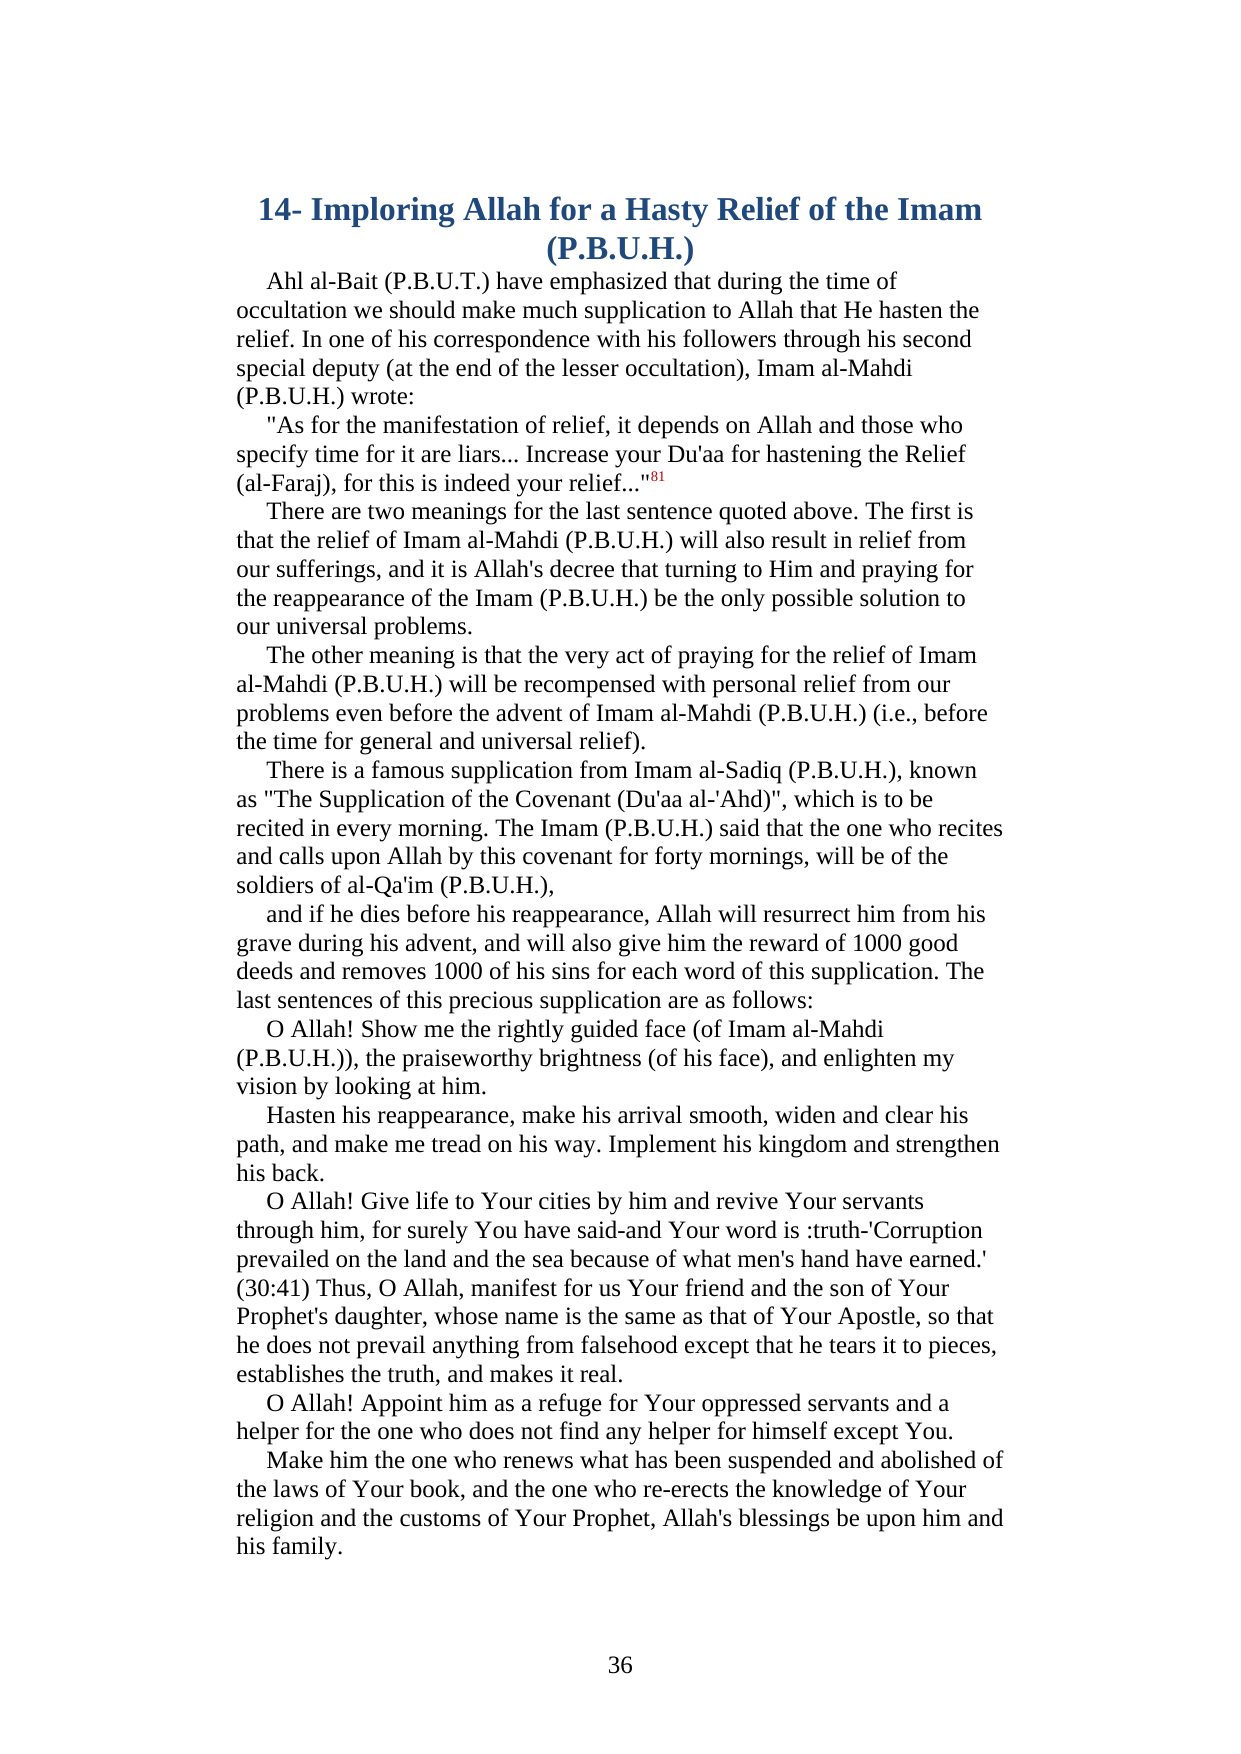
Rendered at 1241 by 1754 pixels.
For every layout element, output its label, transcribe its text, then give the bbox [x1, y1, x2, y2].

text Make him the one who renews what has been suspended and abolished of the laws of Your book, and the one who re-erects the knowledge of Your religion and the customs of Your Prophet, Allah's blessings be upon him and his family. [236, 1445, 1004, 1560]
text O Allah! Give life to Your cities by him and revive Your servants through him, for surely You have said-and Your word is :truth-'Corruption prevailed on the land and the sea because of what men's hand have earned.' (30:41) Thus, O Allah, manifest for us Your friend and the son of Your Prophet's daughter, whose name is the same as that of Your Apostle, so that he does not prevail anything from falsehood except that he tears it to pieces, establishes the truth, and makes it real. [236, 1186, 1004, 1388]
text Hasten his reappearance, make his arrival smooth, widen and clear his path, and make me tread on his way. Implement his kingdom and strengthen his back. [236, 1100, 1004, 1186]
text Ahl al-Bait (P.B.U.T.) have emphasized that during the time of occultation we should make much supplication to Allah that He hasten the relief. In one of his correspondence with his followers through his second special deputy (at the end of the lesser occultation), Imam al-Mahdi (P.B.U.H.) wrote: [236, 266, 1004, 410]
text The other meaning is that the very act of praying for the relief of Imam al-Mahdi (P.B.U.H.) will be recompensed with personal relief from our problems even before the advent of Imam al-Mahdi (P.B.U.H.) (i.e., before the time for general and universal relief). [236, 640, 1004, 755]
text O Allah! Show me the rightly guided face (of Imam al-Mahdi (P.B.U.H.)), the praiseworthy brightness (of his face), and enlighten my vision by looking at him. [236, 1014, 1004, 1100]
text O Allah! Appoint him as a refuge for Your oppressed servants and a helper for the one who does not find any helper for himself except You. [236, 1388, 1004, 1445]
text and if he dies before his reappearance, Allah will resurrect him from his grave during his advent, and will also give him the reward of 1000 good deeds and removes 1000 of his sins for each word of this supplication. The last sentences of this precious supplication are as follows: [236, 899, 1004, 1014]
text "As for the manifestation of relief, it depends on Allah and those who specify time for it are liars... Increase your Du'aa for hastening the Relief (al-Faraj), for this is indeed your relief..."81 [236, 410, 1004, 496]
subtitle 14- Imploring Allah for a Hasty Relief of the Imam (P.B.U.H.) [236, 190, 1004, 266]
text There is a famous supplication from Imam al-Sadiq (P.B.U.H.), known as "The Supplication of the Covenant (Du'aa al-'Ahd)", which is to be recited in every morning. The Imam (P.B.U.H.) said that the one who recites and calls upon Allah by this covenant for forty mornings, will be of the soldiers of al-Qa'im (P.B.U.H.), [236, 755, 1004, 899]
text There are two meanings for the last sentence quoted above. The first is that the relief of Imam al-Mahdi (P.B.U.H.) will also result in relief from our sufferings, and it is Allah's decree that turning to Him and praying for the reappearance of the Imam (P.B.U.H.) be the only possible solution to our universal problems. [236, 496, 1004, 640]
